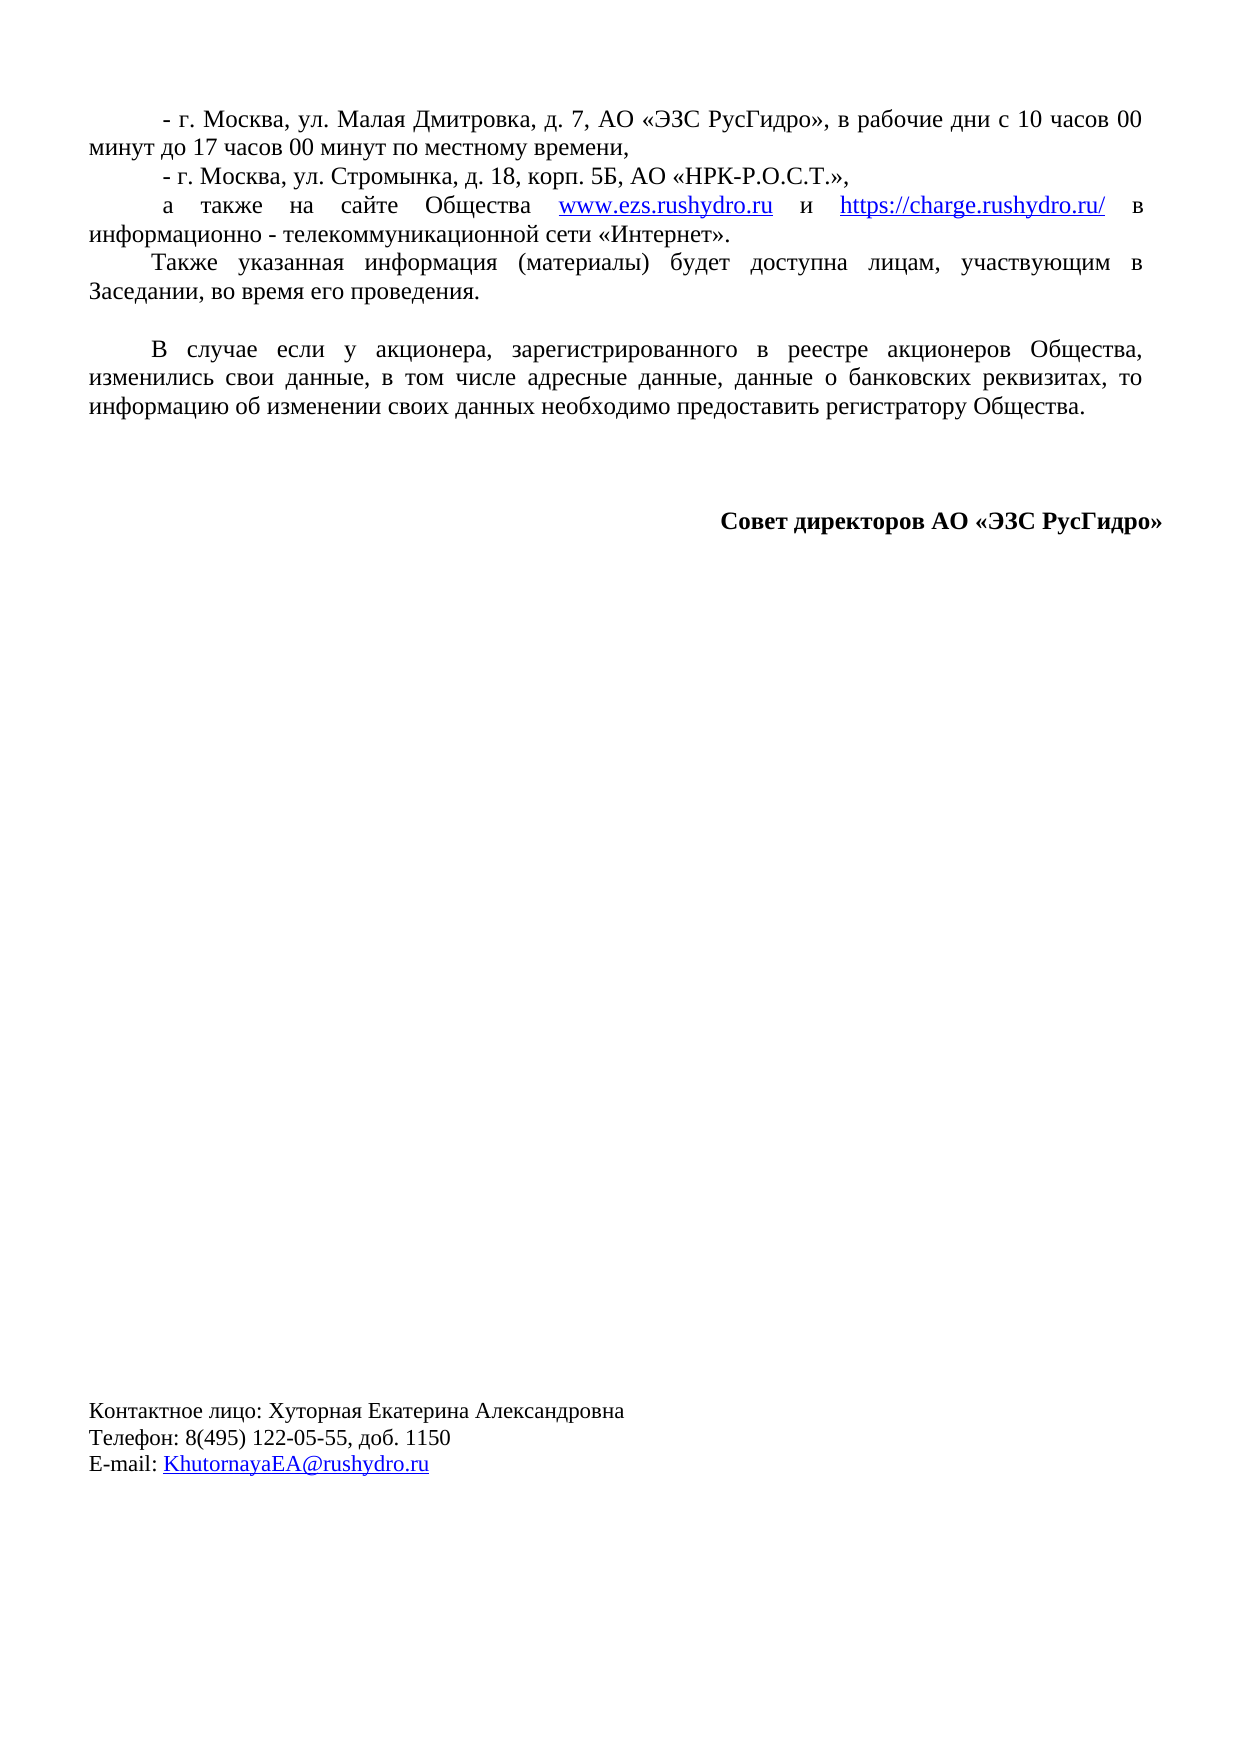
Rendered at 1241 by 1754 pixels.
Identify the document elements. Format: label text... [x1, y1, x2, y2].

text В случае если у акционера, зарегистрированного в реестре акционеров Общества, изменились свои данные, в том числе адресные данные, данные о банковских реквизитах, то информацию об изменении своих данных необходимо предоставить регистратору Общества. [89, 334, 1144, 420]
text Совет директоров АО «ЭЗС РусГидро» [89, 506, 1162, 535]
text Телефон: 8(495) 122-05-55, доб. 1150 [89, 1424, 1144, 1450]
text Также указанная информация (материалы) будет доступна лицам, участвующим в Заседании, во время его проведения. [89, 247, 1144, 305]
text E-mail: KhutornayaEA@rushydro.ru [89, 1450, 1144, 1477]
text - г. Москва, ул. Стромынка, д. 18, корп. 5Б, АО «НРК-Р.О.С.Т.», [89, 161, 1144, 190]
text - г. Москва, ул. Малая Дмитровка, д. 7, АО «ЭЗС РусГидро», в рабочие дни с 10 часов 00 минут до 17 часов 00 минут по местному времени, [89, 104, 1144, 161]
text Контактное лицо: Хуторная Екатерина Александровна [89, 1397, 1144, 1424]
text а также на сайте Общества www.ezs.rushydro.ru и https://charge.rushydro.ru/ в информационно - телекоммуникационной сети «Интернет». [89, 190, 1144, 247]
